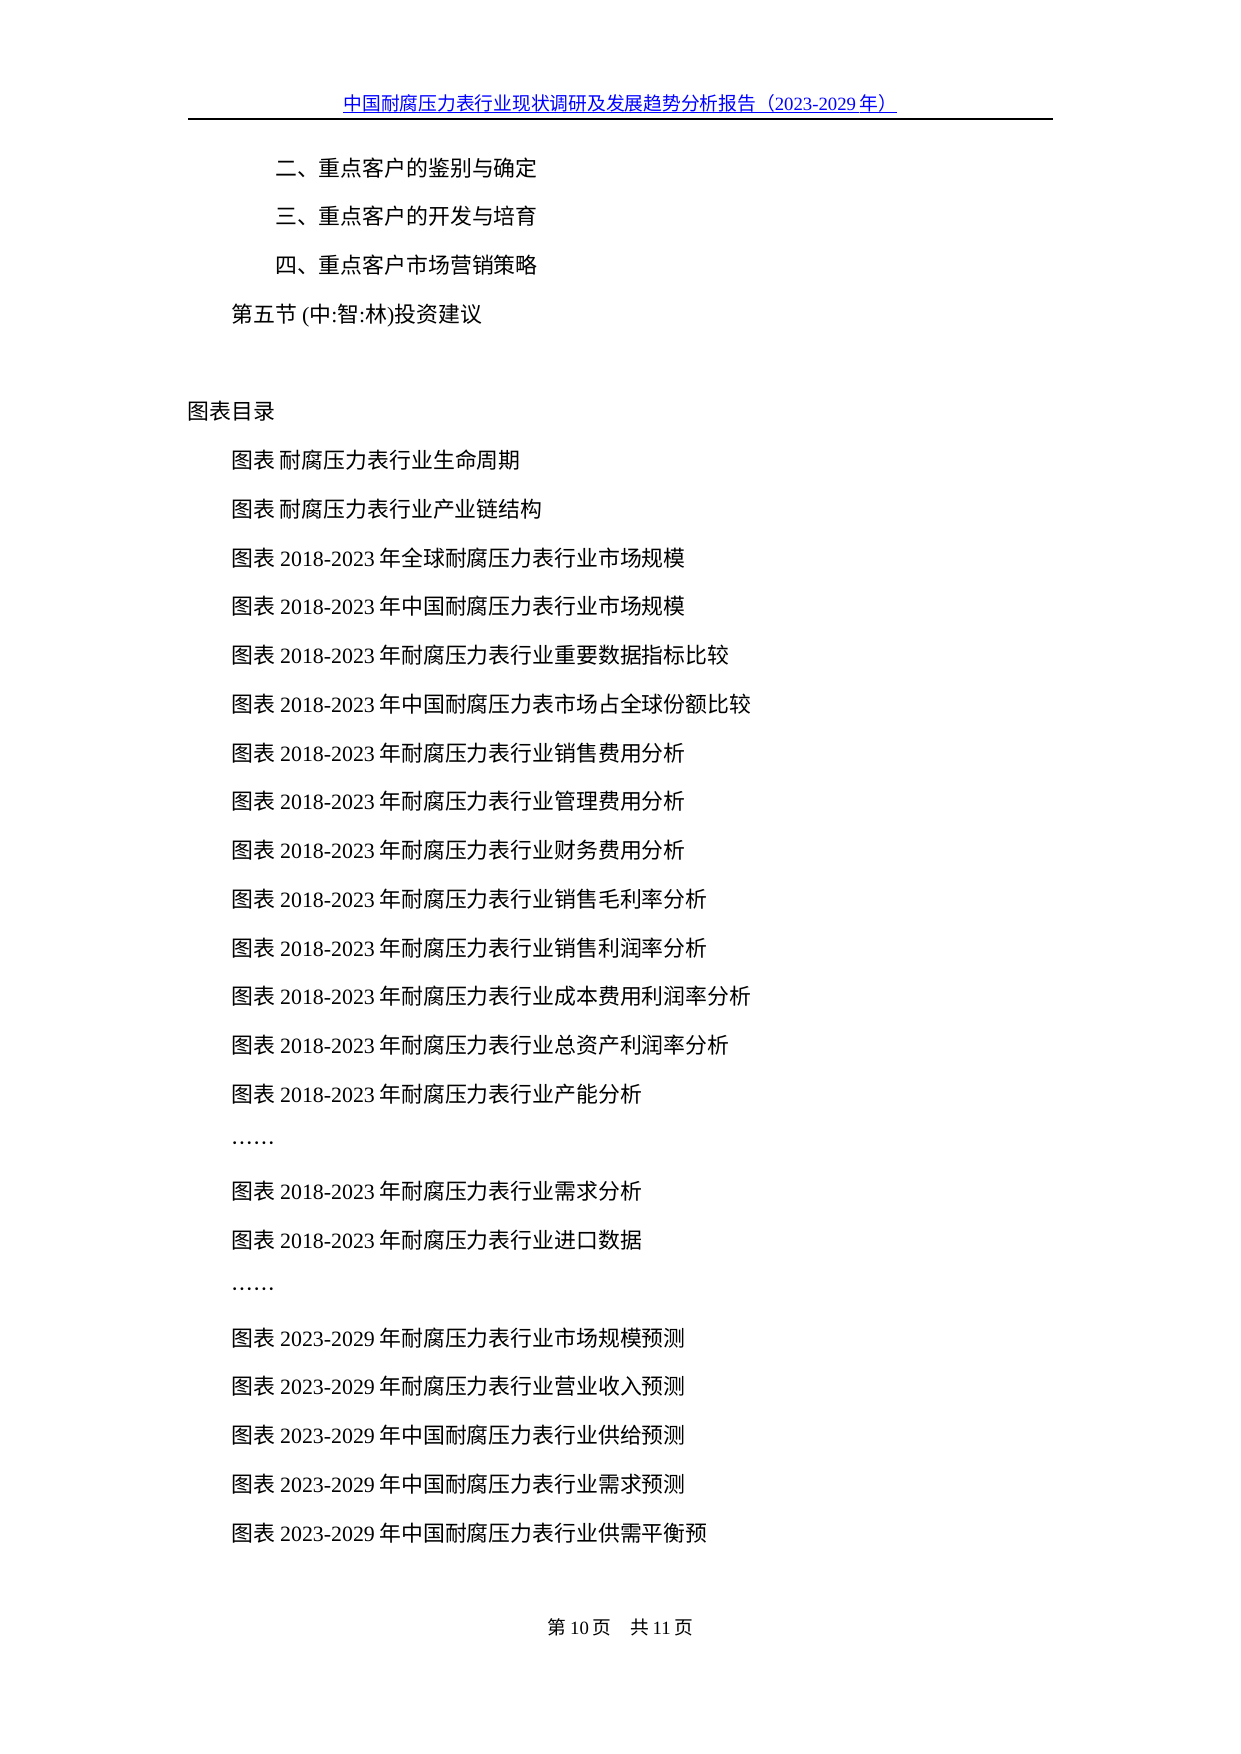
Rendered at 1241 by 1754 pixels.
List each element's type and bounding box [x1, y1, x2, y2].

text [187, 150, 1053, 1548]
